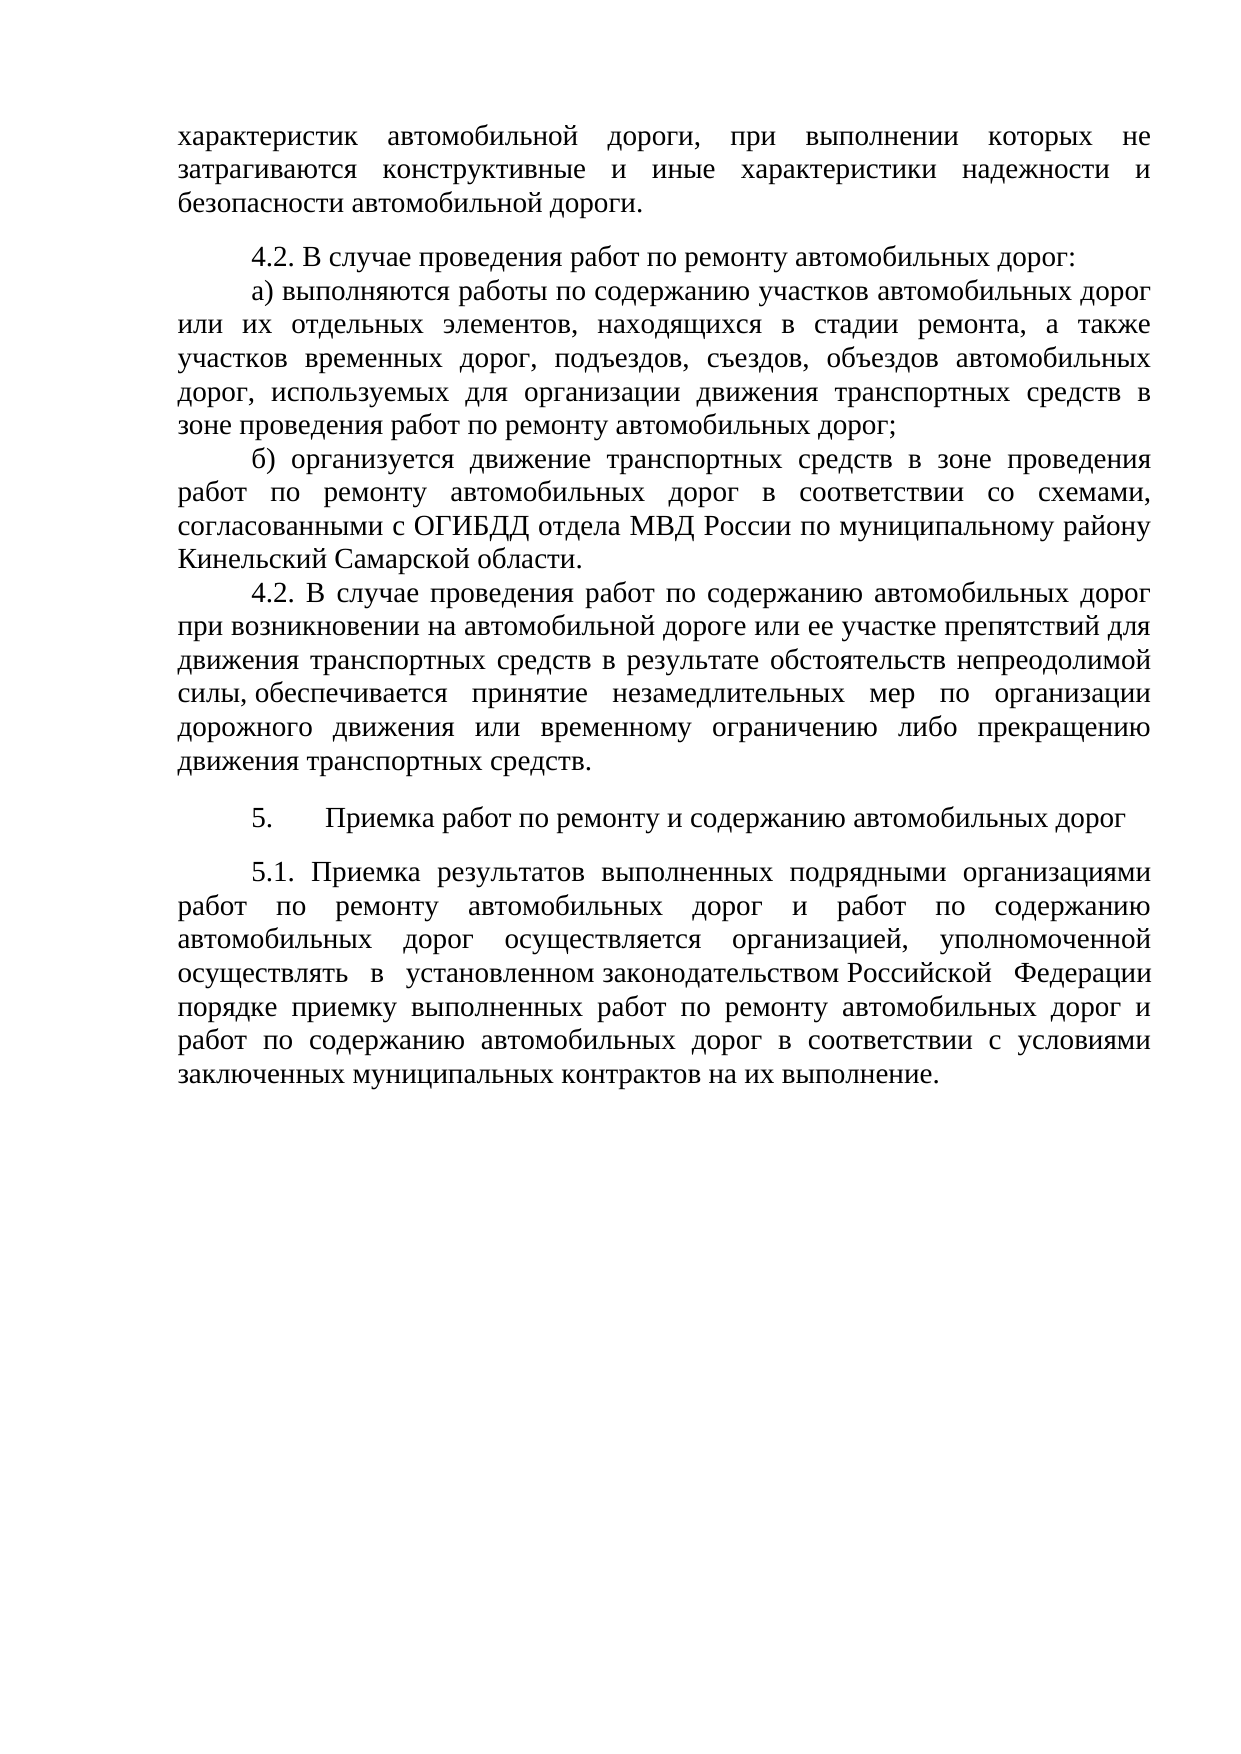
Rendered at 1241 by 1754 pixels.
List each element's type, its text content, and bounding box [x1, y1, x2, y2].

list Приемка работ по ремонту и содержанию автомобильных дорог [177, 800, 1152, 834]
text б) организуется движение транспортных средств в зоне проведения работ по ремонту автомобильных дорог в соответствии со схемами, согласованными с ОГИБДД отдела МВД России по муниципальному району Кинельский Самарской области. [177, 441, 1152, 575]
text 4.2. В случае проведения работ по содержанию автомобильных дорог при возникновении на автомобильной дороге или ее участке препятствий для движения транспортных средств в результате обстоятельств непреодолимой силы, обеспечивается принятие незамедлительных мер по организации дорожного движения или временному ограничению либо прекращению движения транспортных средств. [177, 575, 1152, 776]
text а) выполняются работы по содержанию участков автомобильных дорог или их отдельных элементов, находящихся в стадии ремонта, а также участков временных дорог, подъездов, съездов, объездов автомобильных дорог, используемых для организации движения транспортных средств в зоне проведения работ по ремонту автомобильных дорог; [177, 273, 1152, 441]
text 5.1. Приемка результатов выполненных подрядными организациями работ по ремонту автомобильных дорог и работ по содержанию автомобильных дорог осуществляется организацией, уполномоченной осуществлять в установленном законодательством Российской Федерации порядке приемку выполненных работ по ремонту автомобильных дорог и работ по содержанию автомобильных дорог в соответствии с условиями заключенных муниципальных контрактов на их выполнение. [177, 854, 1152, 1089]
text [177, 118, 1152, 219]
text 4.2. В случае проведения работ по ремонту автомобильных дорог: [177, 239, 1152, 273]
